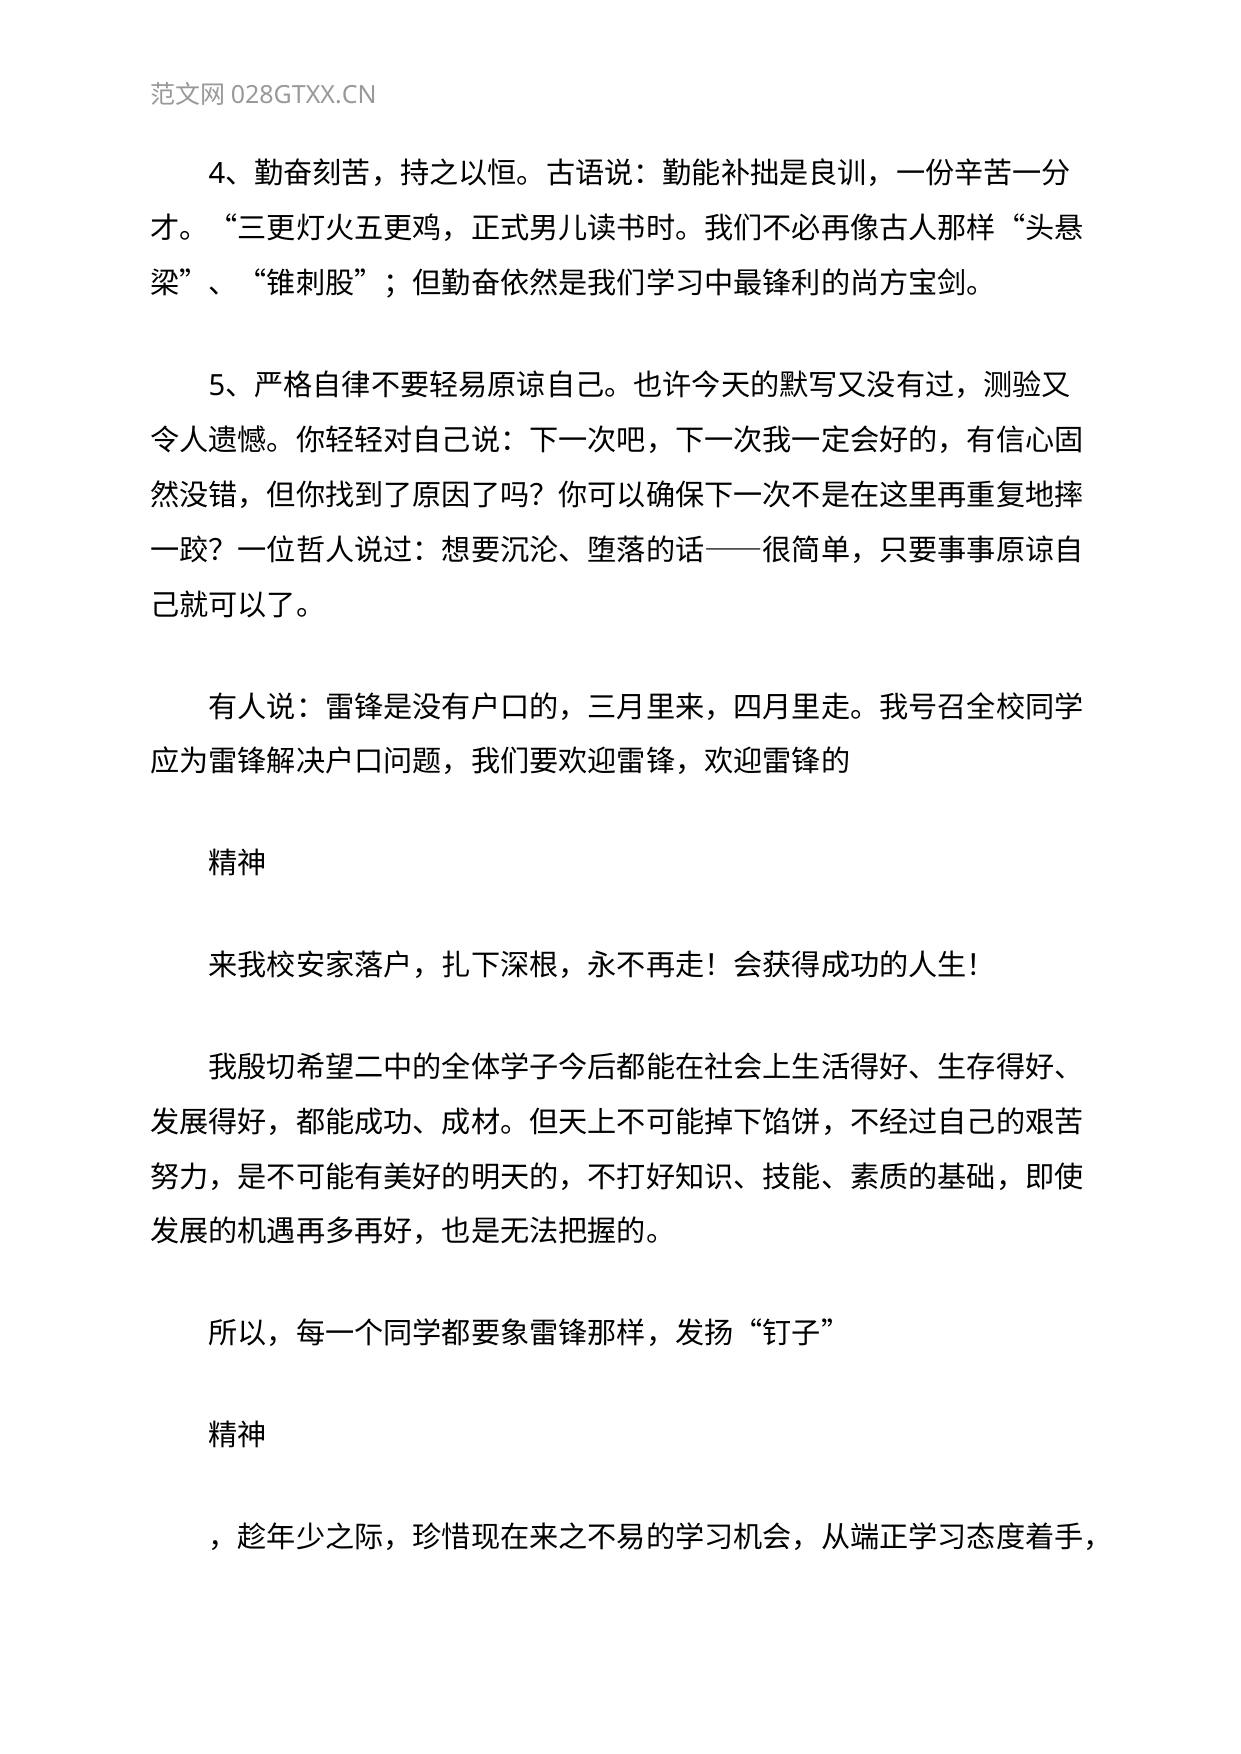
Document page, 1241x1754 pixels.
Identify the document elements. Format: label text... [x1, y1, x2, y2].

text 有人说：雷锋是没有户口的，三月里来，四月里走。我号召全校同学应为雷锋解决户口问题，我们要欢迎雷锋，欢迎雷锋的 [150, 683, 1090, 780]
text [150, 1513, 1090, 1556]
text 5、严格自律不要轻易原谅自己。也许今天的默写又没有过，测验又令人遗憾。你轻轻对自己说：下一次吧，下一次我一定会好的，有信心固然没错，但你找到了原因了吗？你可以确保下一次不是在这里再重复地摔一跤？一位哲人说过：想要沉沦、堕落的话——很简单，只要事事原谅自己就可以了。 [150, 362, 1090, 624]
text 所以，每一个同学都要象雷锋那样，发扬“钉子” [150, 1310, 1090, 1352]
text 来我校安家落户，扎下深根，永不再走！会获得成功的人生！ [150, 942, 1090, 984]
text 精神 [150, 840, 1090, 882]
text 4、勤奋刻苦，持之以恒。古语说：勤能补拙是良训，一份辛苦一分才。“三更灯火五更鸡，正式男儿读书时。我们不必再像古人那样“头悬梁”、“锥刺股”；但勤奋依然是我们学习中最锋利的尚方宝剑。 [150, 150, 1090, 302]
text 我殷切希望二中的全体学子今后都能在社会上生活得好、生存得好、发展得好，都能成功、成材。但天上不可能掉下馅饼，不经过自己的艰苦努力，是不可能有美好的明天的，不打好知识、技能、素质的基础，即使发展的机遇再多再好，也是无法把握的。 [150, 1043, 1090, 1250]
text 精神 [150, 1412, 1090, 1454]
